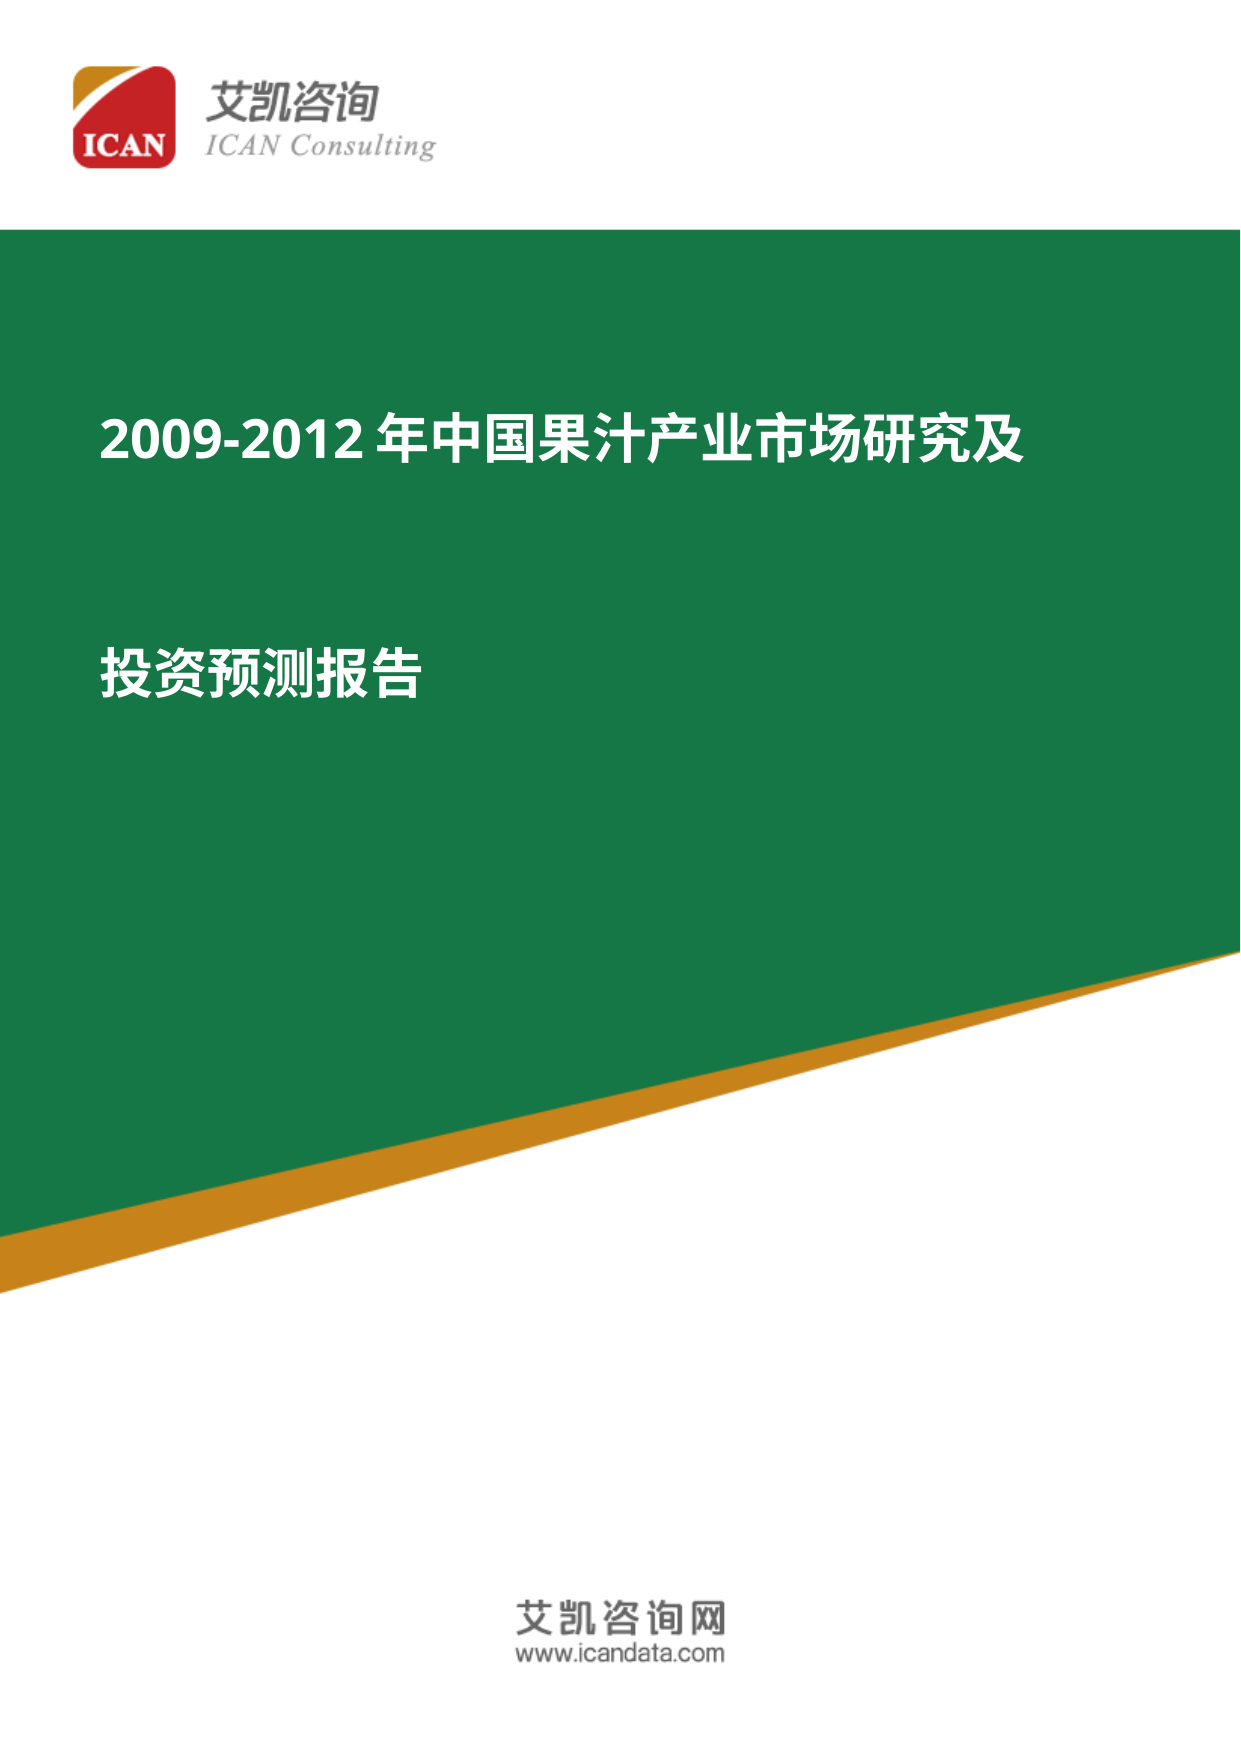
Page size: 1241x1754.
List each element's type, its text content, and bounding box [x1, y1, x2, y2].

subtitle 2009-2012年中国果汁产业市场研究及投资预测报告 [99, 386, 1053, 718]
picture [0, 5, 1241, 1754]
